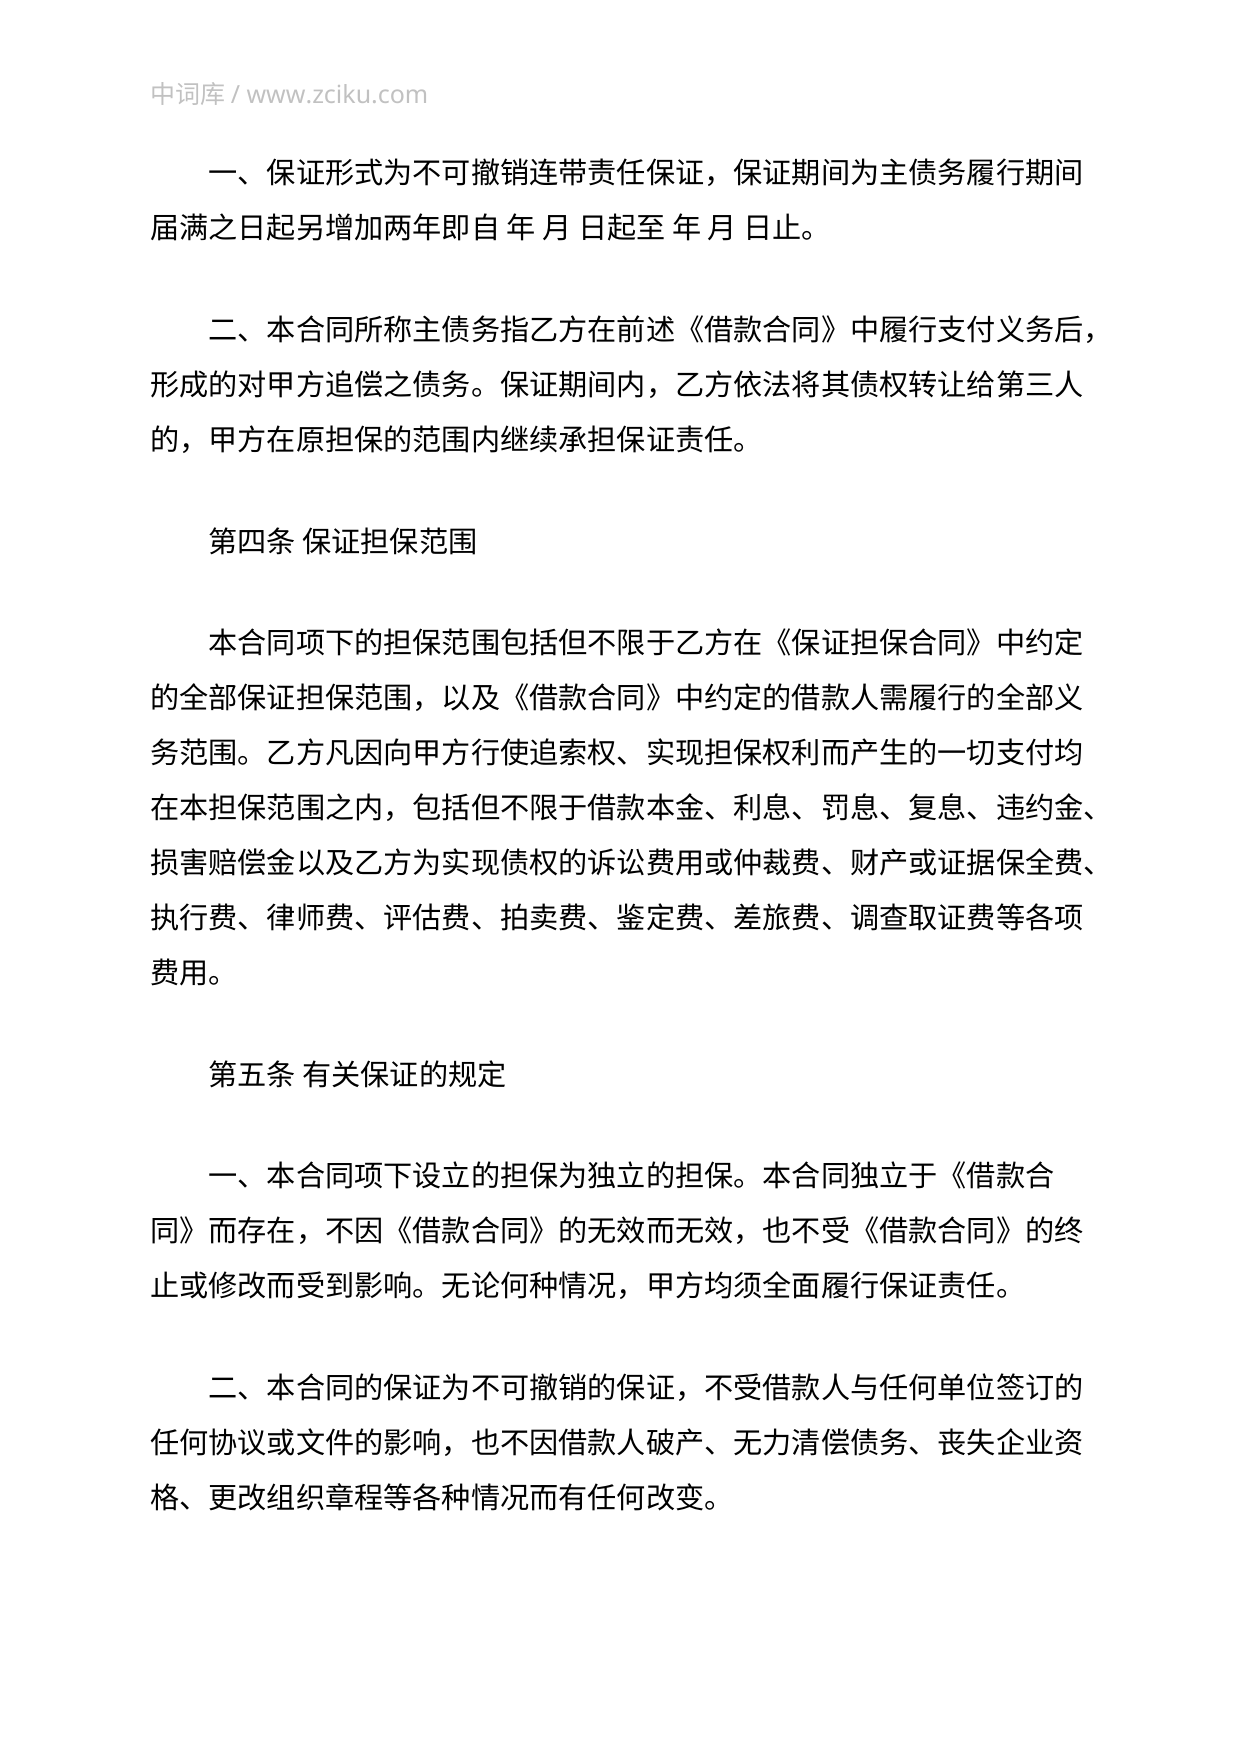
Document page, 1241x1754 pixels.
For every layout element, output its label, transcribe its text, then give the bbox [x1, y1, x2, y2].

text 第四条 保证担保范围 [150, 518, 1090, 561]
text 本合同项下的担保范围包括但不限于乙方在《保证担保合同》中约定的全部保证担保范围，以及《借款合同》中约定的借款人需履行的全部义务范围。乙方凡因向甲方行使追索权、实现担保权利而产生的一切支付均在本担保范围之内，包括但不限于借款本金、利息、罚息、复息、违约金、损害赔偿金以及乙方为实现债权的诉讼费用或仲裁费、财产或证据保全费、执行费、律师费、评估费、拍卖费、鉴定费、差旅费、调查取证费等各项费用。 [150, 620, 1090, 992]
text 一、保证形式为不可撤销连带责任保证，保证期间为主债务履行期间届满之日起另增加两年即自 年 月 日起至 年 月 日止。 [150, 150, 1090, 247]
text 一、本合同项下设立的担保为独立的担保。本合同独立于《借款合同》而存在，不因《借款合同》的无效而无效，也不受《借款合同》的终止或修改而受到影响。无论何种情况，甲方均须全面履行保证责任。 [150, 1153, 1090, 1305]
text 二、本合同的保证为不可撤销的保证，不受借款人与任何单位签订的任何协议或文件的影响，也不因借款人破产、无力清偿债务、丧失企业资格、更改组织章程等各种情况而有任何改变。 [150, 1364, 1090, 1517]
text 二、本合同所称主债务指乙方在前述《借款合同》中履行支付义务后，形成的对甲方追偿之债务。保证期间内，乙方依法将其债权转让给第三人的，甲方在原担保的范围内继续承担保证责任。 [150, 307, 1090, 459]
text 第五条 有关保证的规定 [150, 1051, 1090, 1093]
